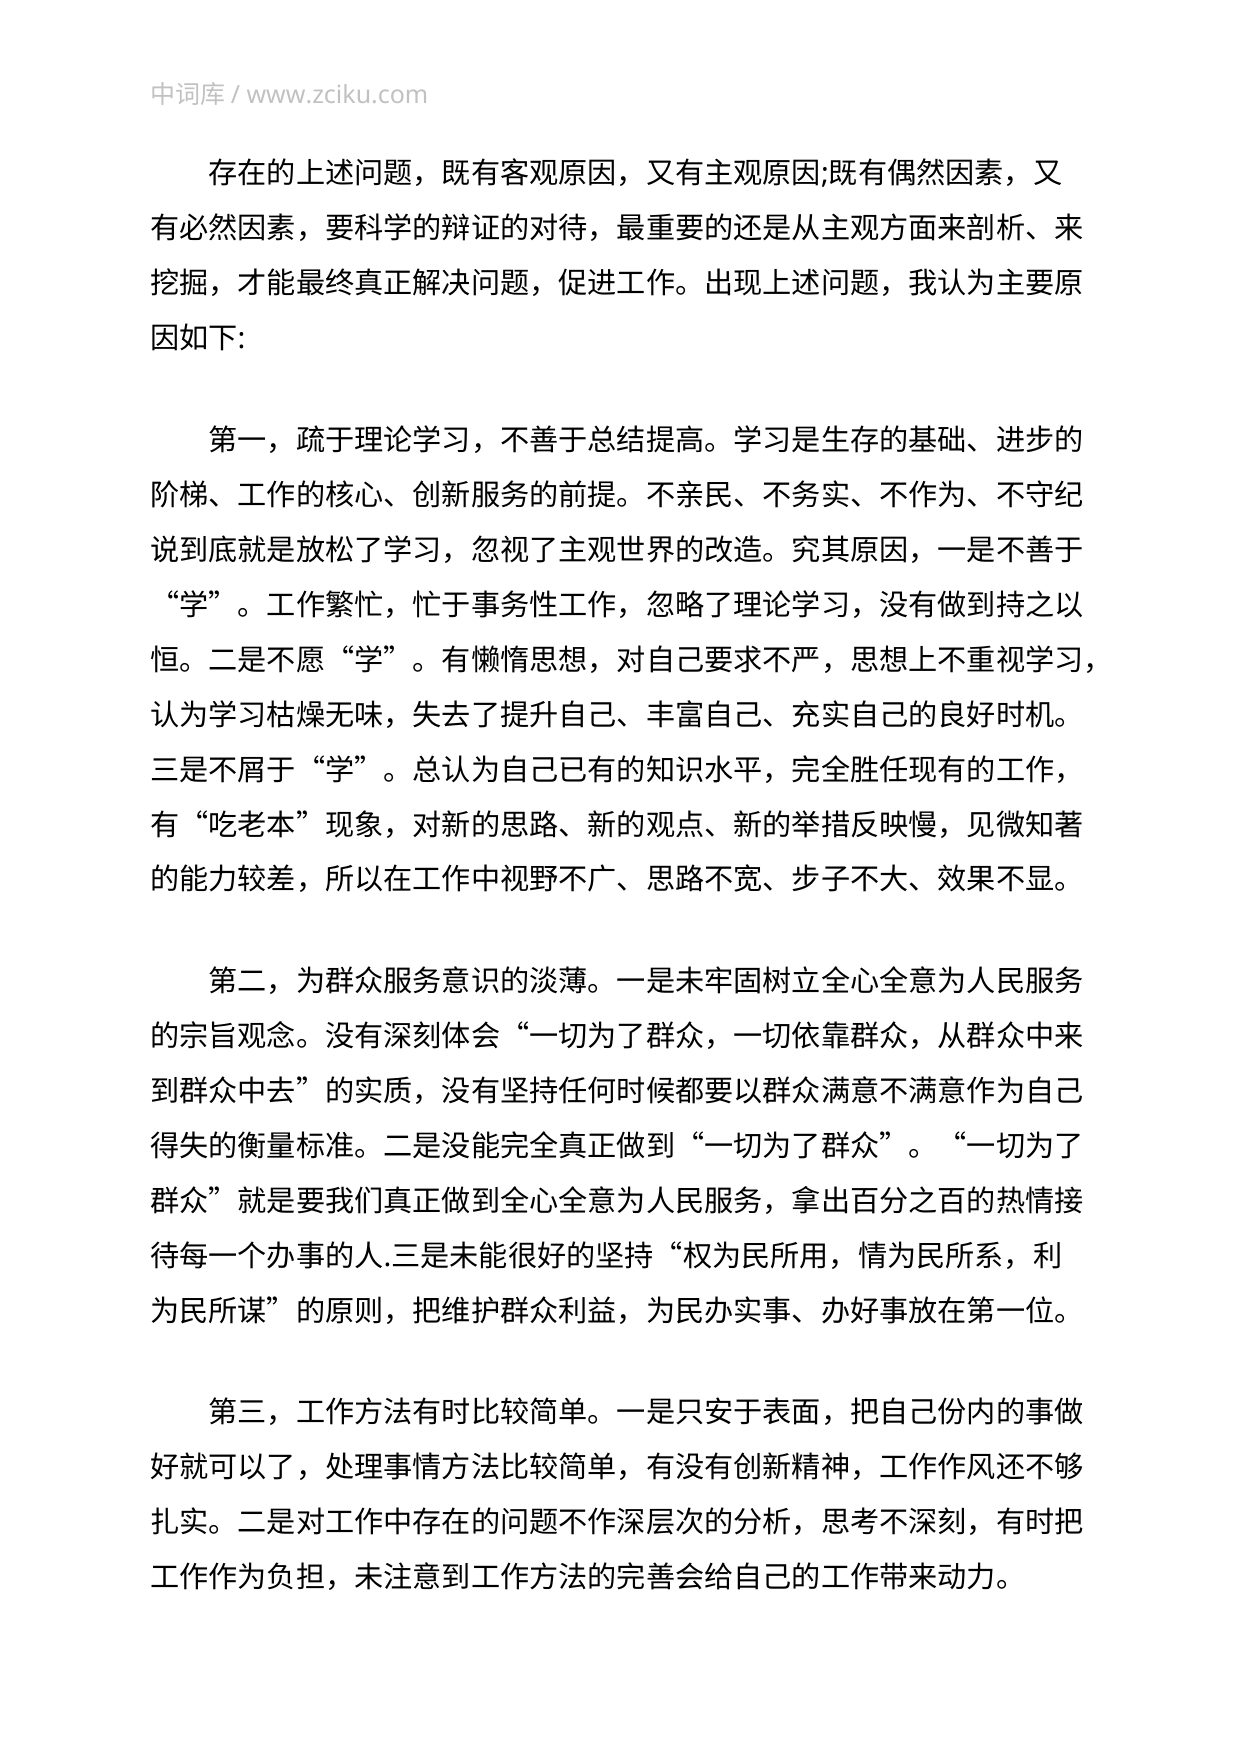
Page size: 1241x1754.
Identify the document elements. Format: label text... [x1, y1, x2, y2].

text 存在的上述问题，既有客观原因，又有主观原因;既有偶然因素，又有必然因素，要科学的辩证的对待，最重要的还是从主观方面来剖析、来挖掘，才能最终真正解决问题，促进工作。出现上述问题，我认为主要原因如下: [150, 150, 1090, 357]
text 第二，为群众服务意识的淡薄。一是未牢固树立全心全意为人民服务的宗旨观念。没有深刻体会“一切为了群众，一切依靠群众，从群众中来到群众中去”的实质，没有坚持任何时候都要以群众满意不满意作为自己得失的衡量标准。二是没能完全真正做到“一切为了群众”。“一切为了群众”就是要我们真正做到全心全意为人民服务，拿出百分之百的热情接待每一个办事的人.三是未能很好的坚持“权为民所用，情为民所系，利为民所谋”的原则，把维护群众利益，为民办实事、办好事放在第一位。 [150, 958, 1090, 1329]
text 第一，疏于理论学习，不善于总结提高。学习是生存的基础、进步的阶梯、工作的核心、创新服务的前提。不亲民、不务实、不作为、不守纪说到底就是放松了学习，忽视了主观世界的改造。究其原因，一是不善于“学”。工作繁忙，忙于事务性工作，忽略了理论学习，没有做到持之以恒。二是不愿“学”。有懒惰思想，对自己要求不严，思想上不重视学习，认为学习枯燥无味，失去了提升自己、丰富自己、充实自己的良好时机。三是不屑于“学”。总认为自己已有的知识水平，完全胜任现有的工作，有“吃老本”现象，对新的思路、新的观点、新的举措反映慢，见微知著的能力较差，所以在工作中视野不广、思路不宽、步子不大、效果不显。 [150, 417, 1090, 898]
text 第三，工作方法有时比较简单。一是只安于表面，把自己份内的事做好就可以了，处理事情方法比较简单，有没有创新精神，工作作风还不够扎实。二是对工作中存在的问题不作深层次的分析，思考不深刻，有时把工作作为负担，未注意到工作方法的完善会给自己的工作带来动力。 [150, 1389, 1090, 1596]
